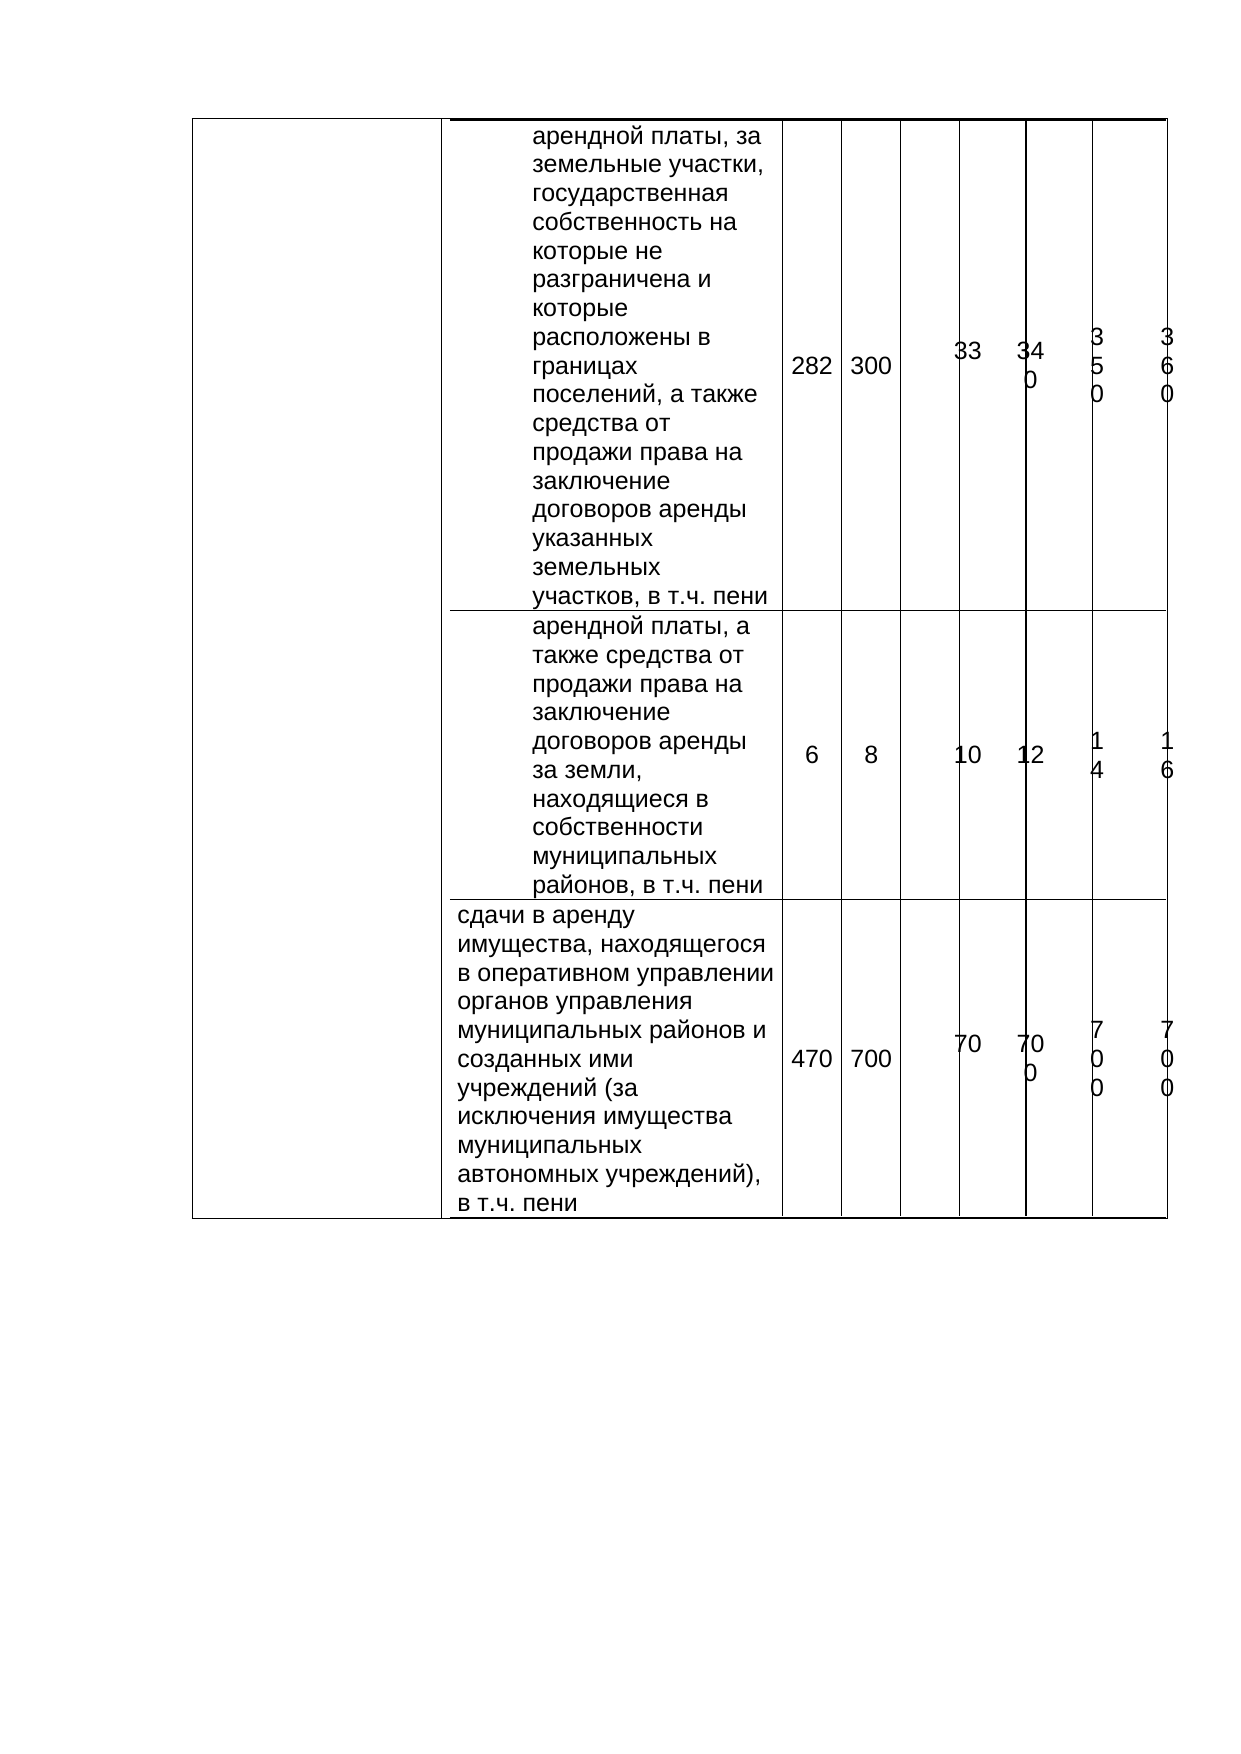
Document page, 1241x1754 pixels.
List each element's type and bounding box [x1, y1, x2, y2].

table_cell [442, 119, 1167, 1218]
table_cell [193, 119, 441, 1218]
